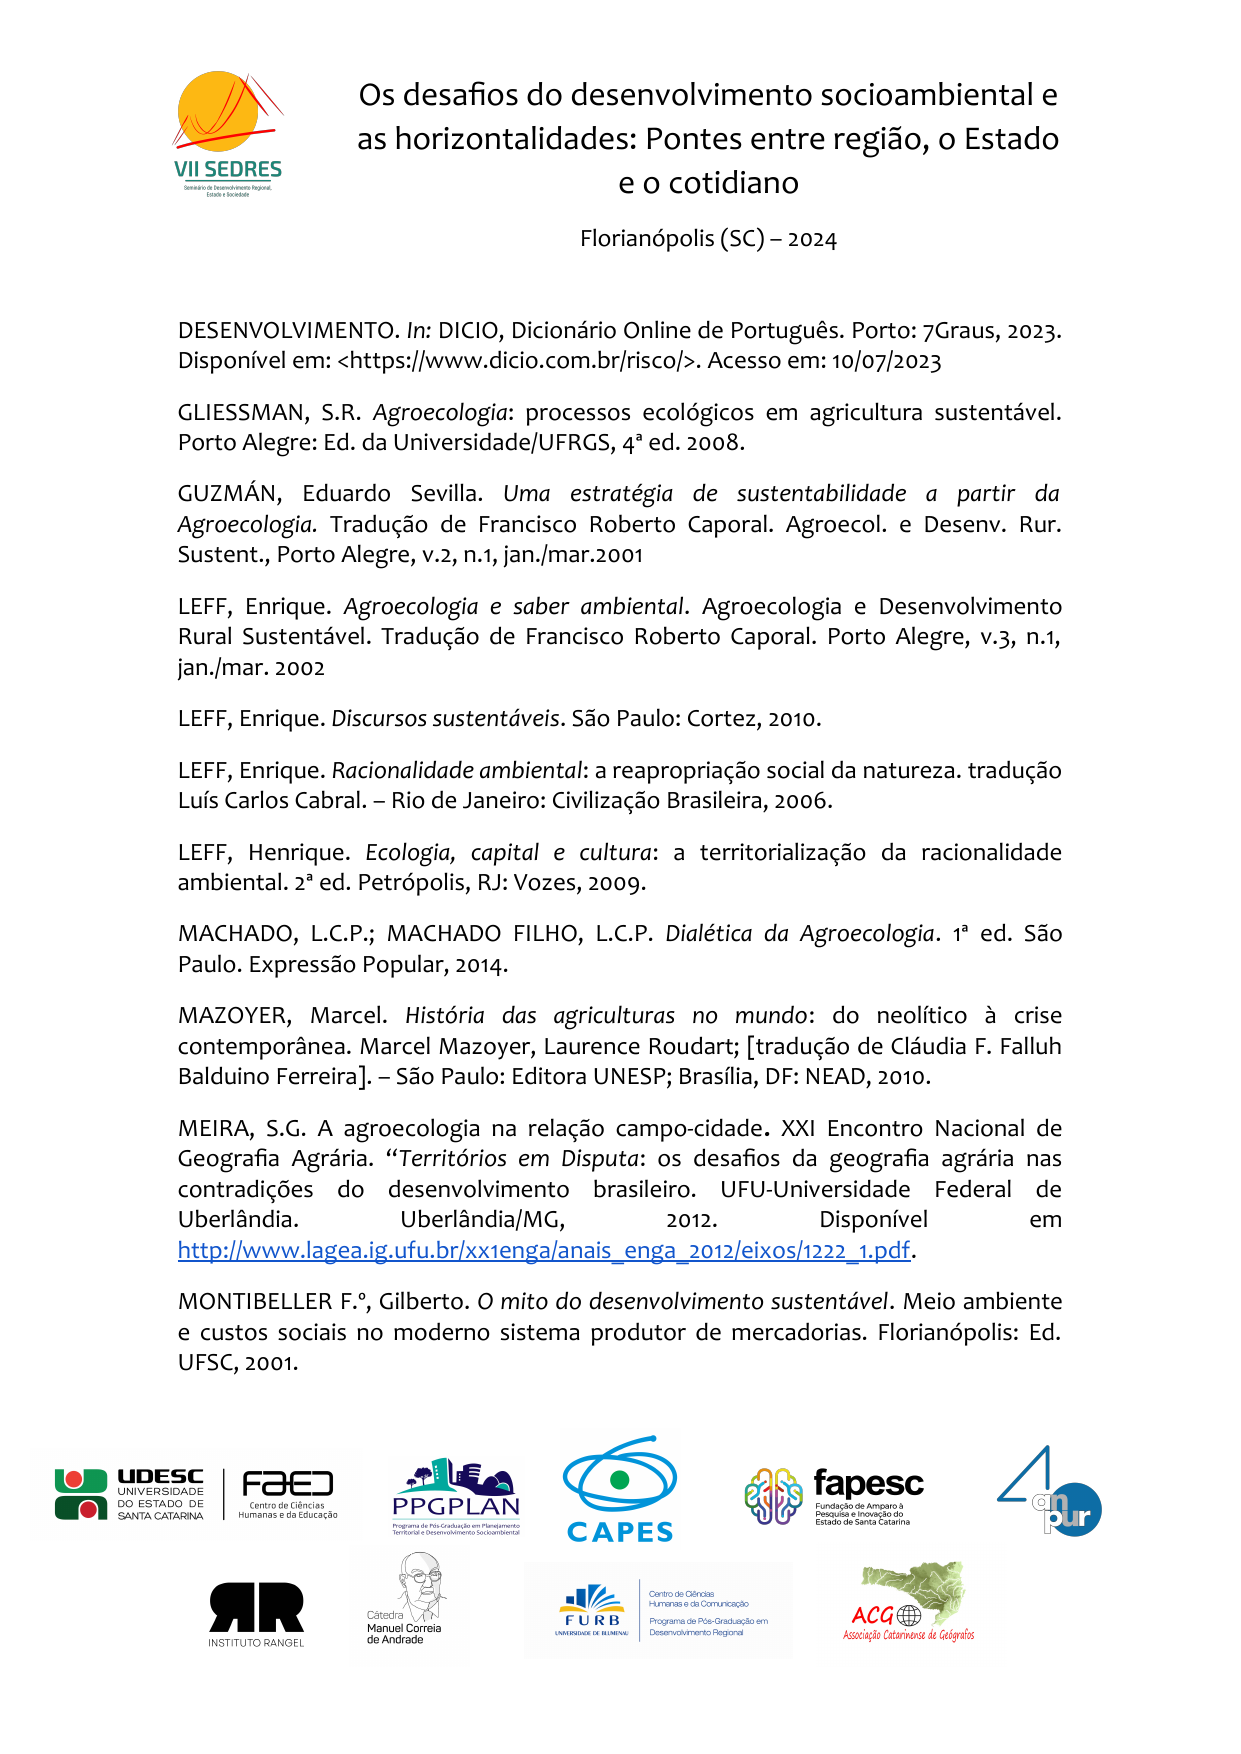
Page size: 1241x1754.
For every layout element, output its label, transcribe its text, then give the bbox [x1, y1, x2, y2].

picture [154, 61, 302, 209]
text LEFF, Enrique. Racionalidade ambiental: a reapropriação social da natureza. tradução Luís Carlos Cabral. – Rio de Janeiro: Civilização Brasileira, 2006. [177, 754, 1063, 815]
text LEFF, Enrique. Discursos sustentáveis. São Paulo: Cortez, 2010. [177, 703, 1063, 733]
picture [730, 1456, 939, 1538]
picture [184, 1555, 328, 1678]
picture [387, 1456, 525, 1537]
text MEIRA, S.G. A agroecologia na relação campo-cidade. XXI Encontro Nacional de Geografia Agrária. “Territórios em Disputa: os desafios da geografia agrária nas contradições do desenvolvimento brasileiro. UFU-Universidade Federal de Uberlândia. Uberlândia/MG, 2012. Disponível em http://www.lagea.ig.ufu.br/xx1enga/anais_enga_2012/eixos/1222_1.pdf. [177, 1112, 1063, 1265]
picture [816, 1430, 1114, 1667]
text MONTIBELLER F.º, Gilberto. O mito do desenvolvimento sustentável. Meio ambiente e custos sociais no moderno sistema produtor de mercadorias. Florianópolis: Ed. UFSC, 2001. [177, 1286, 1063, 1377]
text MAZOYER, Marcel. História das agriculturas no mundo: do neolítico à crise contemporânea. Marcel Mazoyer, Laurence Roudart; [tradução de Cláudia F. Falluh Balduino Ferreira]. – São Paulo: Editora UNESP; Brasília, DF: NEAD, 2010. [177, 1000, 1063, 1092]
text GLIESSMAN, S.R. Agroecologia: processos ecológicos em agricultura sustentável. Porto Alegre: Ed. da Universidade/UFRGS, 4ª ed. 2008. [177, 396, 1063, 457]
text LEFF, Enrique. Agroecologia e saber ambiental. Agroecologia e Desenvolvimento Rural Sustentável. Tradução de Francisco Roberto Caporal. Porto Alegre, v.3, n.1, jan./mar. 2002 [177, 591, 1063, 682]
text MACHADO, L.C.P.; MACHADO FILHO, L.C.P. Dialética da Agroecologia. 1ª ed. São Paulo. Expressão Popular, 2014. [177, 918, 1063, 979]
text GUZMÁN, Eduardo Sevilla. Uma estratégia de sustentabilidade a partir da Agroecologia. Tradução de Francisco Roberto Caporal. Agroecol. e Desenv. Rur. Sustent., Porto Alegre, v.2, n.1, jan./mar.2001 [177, 478, 1063, 570]
picture [524, 1562, 793, 1659]
picture [559, 1428, 681, 1550]
text DESENVOLVIMENTO. In: DICIO, Dicionário Online de Português. Porto: 7Graus, 2023. Disponível em: <https://www.dicio.com.br/risco/>. Acesso em: 10/07/2023 [177, 314, 1063, 376]
text LEFF, Henrique. Ecologia, capital e cultura: a territorialização da racionalidade ambiental. 2ª ed. Petrópolis, RJ: Vozes, 2009. [177, 836, 1063, 897]
picture [348, 1545, 471, 1667]
picture [29, 1448, 363, 1541]
